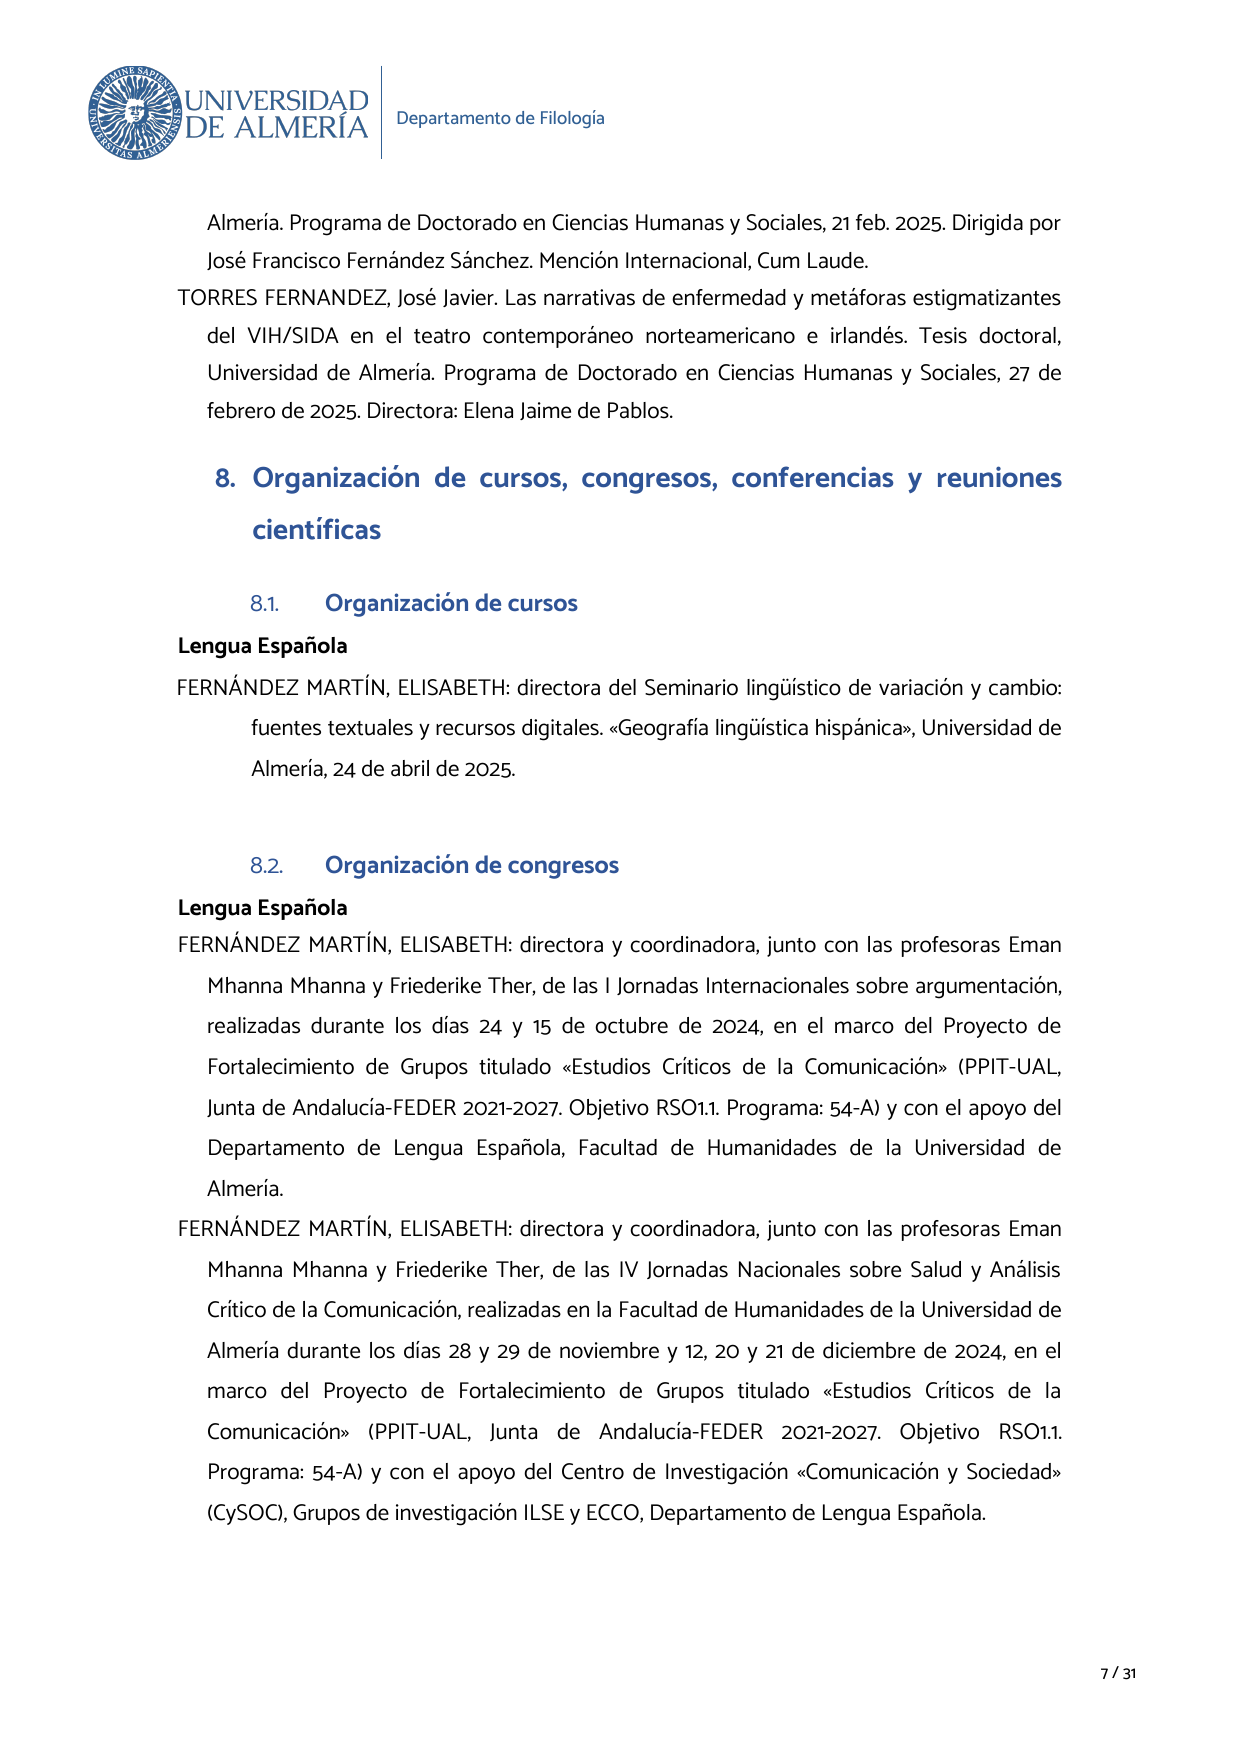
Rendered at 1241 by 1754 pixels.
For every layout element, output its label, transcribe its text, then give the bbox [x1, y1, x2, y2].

subtitle Organización de cursos [250, 584, 1063, 625]
text Lengua Española [177, 890, 1063, 928]
text TORRES FERNANDEZ, José Javier. Las narrativas de enfermedad y metáforas estigmatizantes del VIH/SIDA en el teatro contemporáneo norteamericano e irlandés. Tesis doctoral, Universidad de Almería. Programa de Doctorado en Ciencias Humanas y Sociales, 27 de febrero de 2025. Directora: Elena Jaime de Pablos. [177, 280, 1063, 431]
subtitle Organización de congresos [250, 846, 1063, 887]
text Lengua Española [177, 628, 1063, 666]
subtitle FERNÁNDEZ MARTÍN, ELISABETH: directora del Seminario lingüístico de variación y cambio: fuentes textuales y recursos digitales. «Geografía lingüística hispánica», Universidad de Almería, 24 de abril de 2025. [176, 670, 1063, 789]
text FERNÁNDEZ MARTÍN, ELISABETH: directora y coordinadora, junto con las profesoras Eman Mhanna Mhanna y Friederike Ther, de las IV Jornadas Nacionales sobre Salud y Análisis Crítico de la Comunicación, realizadas en la Facultad de Humanidades de la Universidad de Almería durante los días 28 y 29 de noviembre y 12, 20 y 21 de diciembre de 2024, en el marco del Proyecto de Fortalecimiento de Grupos titulado «Estudios Críticos de la Comunicación» (PPIT-UAL, Junta de Andalucía-FEDER 2021-2027. Objetivo RSO1.1. Programa: 54-A) y con el apoyo del Centro de Investigación «Comunicación y Sociedad» (CySOC), Grupos de investigación ILSE y ECCO, Departamento de Lengua Española. [177, 1211, 1063, 1533]
subtitle Organización de cursos, congresos, conferencias y reuniones científicas [215, 456, 1063, 555]
picture [88, 66, 368, 160]
text FERNÁNDEZ MARTÍN, ELISABETH: directora y coordinadora, junto con las profesoras Eman Mhanna Mhanna y Friederike Ther, de las I Jornadas Internacionales sobre argumentación, realizadas durante los días 24 y 15 de octubre de 2024, en el marco del Proyecto de Fortalecimiento de Grupos titulado «Estudios Críticos de la Comunicación» (PPIT-UAL, Junta de Andalucía-FEDER 2021-2027. Objetivo RSO1.1. Programa: 54-A) y con el apoyo del Departamento de Lengua Española, Facultad de Humanidades de la Universidad de Almería. [177, 928, 1063, 1208]
